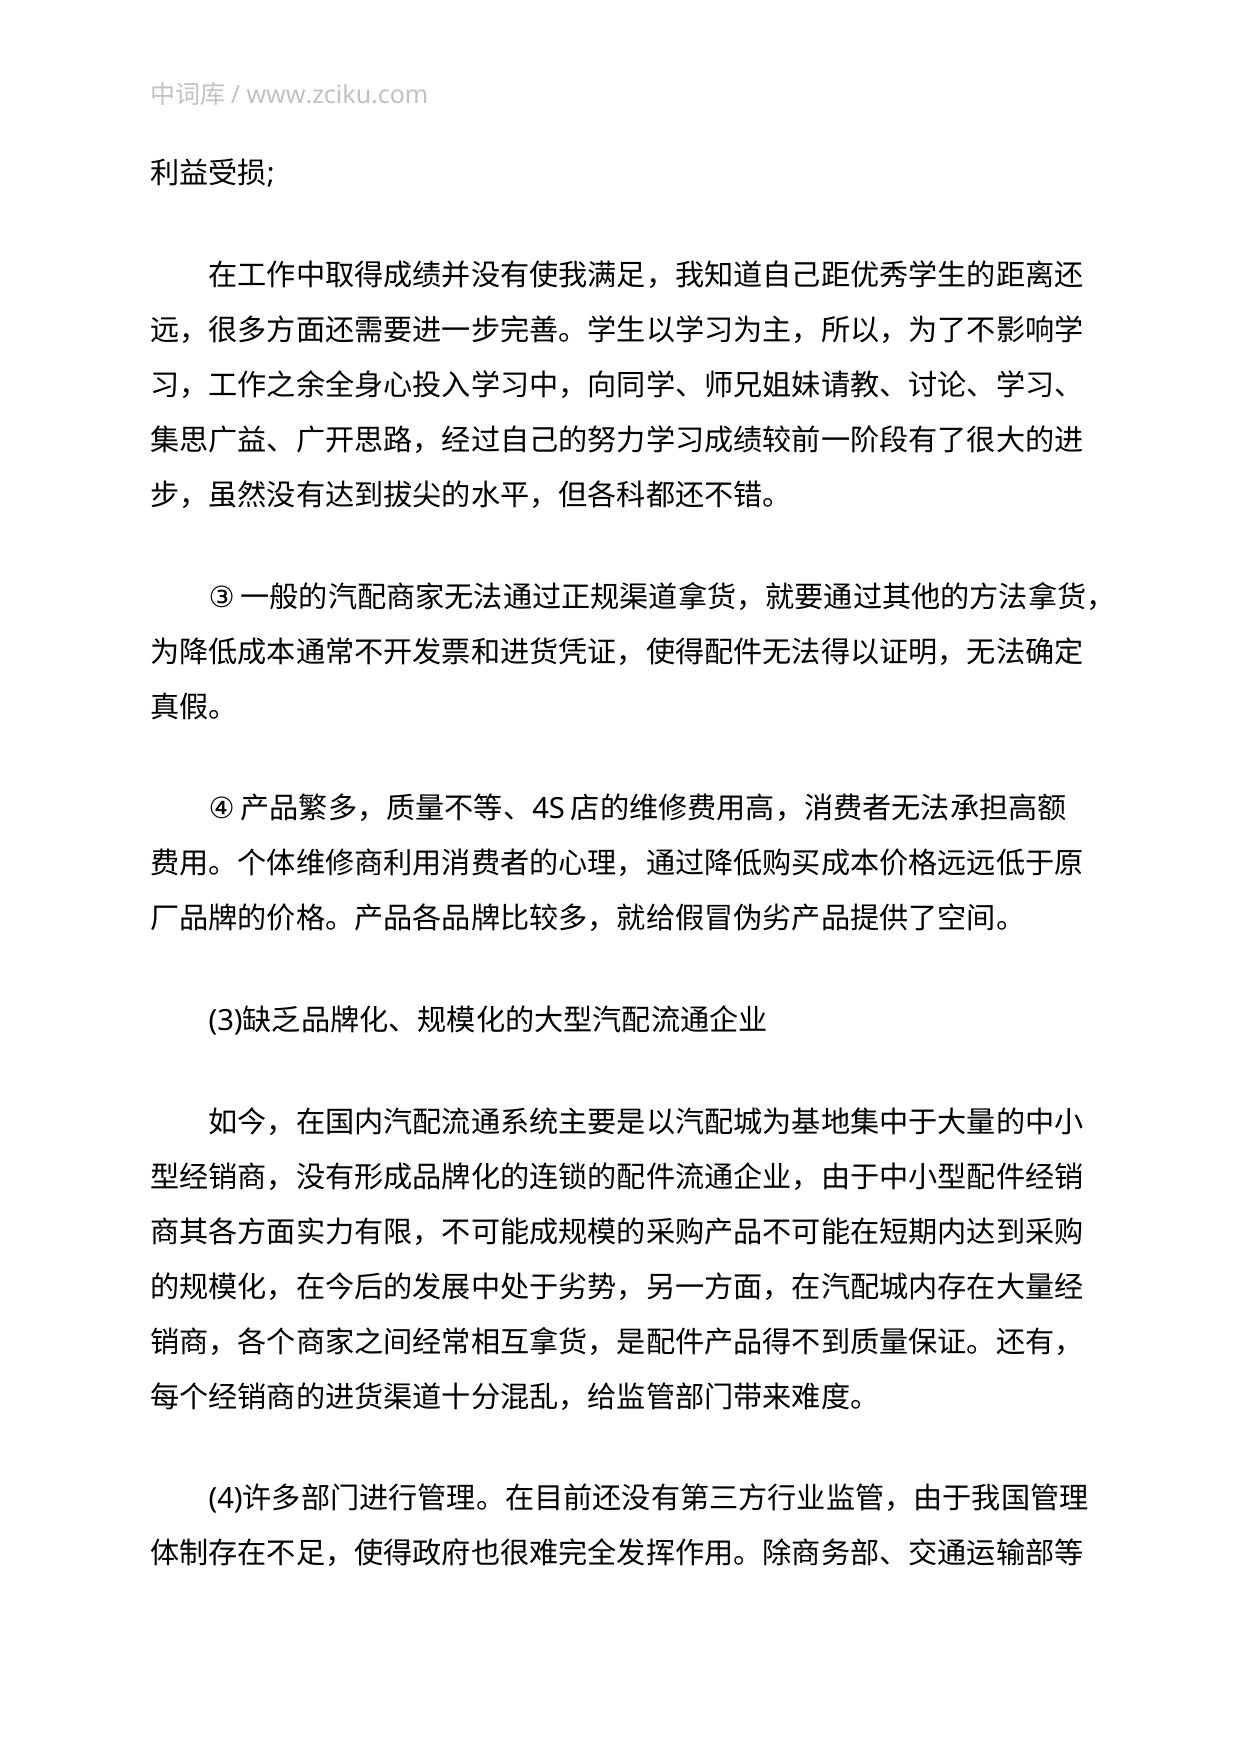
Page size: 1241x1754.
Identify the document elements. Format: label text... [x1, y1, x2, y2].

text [150, 1475, 1090, 1572]
text 在工作中取得成绩并没有使我满足，我知道自己距优秀学生的距离还远，很多方面还需要进一步完善。学生以学习为主，所以，为了不影响学习，工作之余全身心投入学习中，向同学、师兄姐妹请教、讨论、学习、集思广益、广开思路，经过自己的努力学习成绩较前一阶段有了很大的进步，虽然没有达到拔尖的水平，但各科都还不错。 [150, 252, 1090, 514]
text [150, 150, 1090, 192]
text ④产品繁多，质量不等、4S店的维修费用高，消费者无法承担高额费用。个体维修商利用消费者的心理，通过降低购买成本价格远远低于原厂品牌的价格。产品各品牌比较多，就给假冒伪劣产品提供了空间。 [150, 785, 1090, 937]
text ③一般的汽配商家无法通过正规渠道拿货，就要通过其他的方法拿货，为降低成本通常不开发票和进货凭证，使得配件无法得以证明，无法确定真假。 [150, 573, 1090, 726]
text 如今，在国内汽配流通系统主要是以汽配城为基地集中于大量的中小型经销商，没有形成品牌化的连锁的配件流通企业，由于中小型配件经销商其各方面实力有限，不可能成规模的采购产品不可能在短期内达到采购的规模化，在今后的发展中处于劣势，另一方面，在汽配城内存在大量经销商，各个商家之间经常相互拿货，是配件产品得不到质量保证。还有，每个经销商的进货渠道十分混乱，给监管部门带来难度。 [150, 1099, 1090, 1415]
text (3)缺乏品牌化、规模化的大型汽配流通企业 [150, 997, 1090, 1039]
